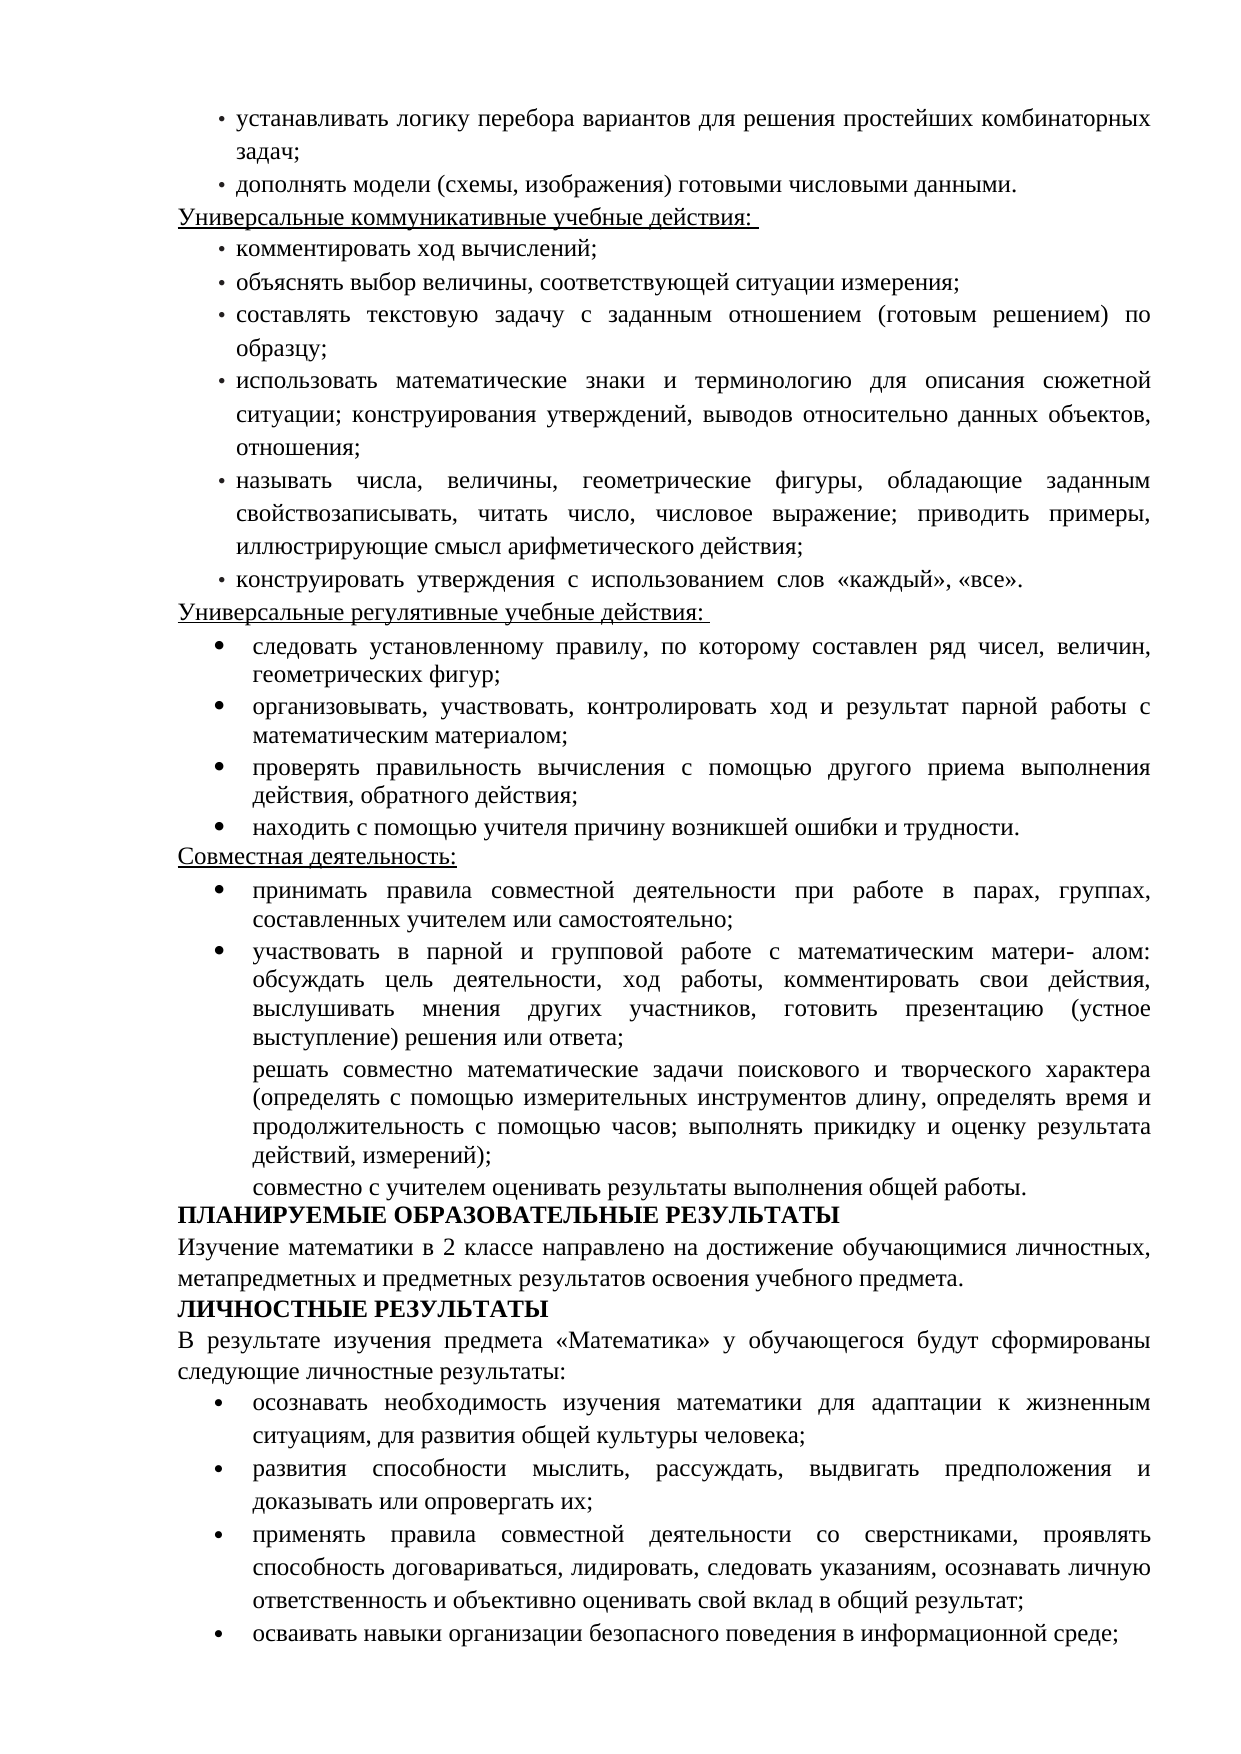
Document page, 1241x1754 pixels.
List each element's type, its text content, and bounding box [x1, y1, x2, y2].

list дополнять модели (схемы, изображения) готовыми числовыми данными. [218, 169, 1152, 198]
text Изучение математики в 2 классе направлено на достижение обучающимися личностных, метапредметных и предметных результатов освоения учебного предмета. [177, 1232, 1152, 1291]
list следовать установленному правилу, по которому составлен ряд чисел, величин, геометрических фигур; [215, 631, 1152, 688]
text В результате изучения предмета «Математика» у обучающегося будут сформированы следующие личностные результаты: [177, 1325, 1152, 1384]
list осваивать навыки организации безопасного поведения в информационной среде; [215, 1618, 1152, 1647]
text Универсальные коммуникативные учебные действия: [177, 202, 1152, 231]
list объяснять выбор величины, соответствующей ситуации измерения; [218, 267, 1152, 295]
list использовать математические знаки и терминологию для описания сюжетной ситуации; конструирования утверждений, выводов относительно данных объектов, отношения; [218, 366, 1152, 460]
list устанавливать логику перебора вариантов для решения простейших комбинаторных задач; [218, 103, 1152, 165]
list осознавать необходимость изучения математики для адаптации к жизненным ситуациям, для развития общей культуры человека; [215, 1387, 1152, 1448]
list принимать правила совместной деятельности при работе в парах, группах, составленных учителем или самостоятельно; [215, 875, 1152, 933]
list проверять правильность вычисления с помощью другого приема выполнения действия, обратного действия; [215, 752, 1152, 809]
list применять правила совместной деятельности со сверстниками, проявлять способность договариваться, лидировать, следовать указаниям, осознавать личную ответственность и объективно оценивать свой вклад в общий результат; [215, 1519, 1152, 1614]
list совместно с учителем оценивать результаты выполнения общей работы. [252, 1172, 1152, 1201]
list решать совместно математические задачи поискового и творческого характера (определять с помощью измерительных инструментов длину, определять время и продолжительность с помощью часов; выполнять прикидку и оценку результата действий, измерений); [252, 1054, 1152, 1169]
text ПЛАНИРУЕМЫЕ ОБРАЗОВАТЕЛЬНЫЕ РЕЗУЛЬТАТЫ [177, 1201, 1152, 1229]
list организовывать, участвовать, контролировать ход и результат парной работы с математическим материалом; [215, 691, 1152, 749]
list участвовать в парной и групповой работе с математическим матери- алом: обсуждать цель деятельности, ход работы, комментировать свои действия, выслушивать мнения других участников, готовить презентацию (устное выступление) решения или ответа; [215, 936, 1152, 1051]
list составлять текстовую задачу с заданным отношением (готовым решением) по образцу; [218, 299, 1152, 361]
text Совместная деятельность: [177, 841, 1152, 870]
list конструировать утверждения с использованием слов «каждый», «все». [218, 564, 1152, 592]
list развития способности мыслить, рассуждать, выдвигать предположения и доказывать или опровергать их; [215, 1453, 1152, 1514]
text ЛИЧНОСТНЫЕ РЕЗУЛЬТАТЫ [177, 1294, 1152, 1322]
text Универсальные регулятивные учебные действия: [177, 597, 1152, 626]
list находить с помощью учителя причину возникшей ошибки и трудности. [215, 812, 1152, 841]
list называть числа, величины, геометрические фигуры, обладающие заданным свойствозаписывать, читать число, числовое выражение; приводить примеры, иллюстрирующие смысл арифметического действия; [218, 465, 1152, 559]
list комментировать ход вычислений; [218, 233, 1152, 262]
